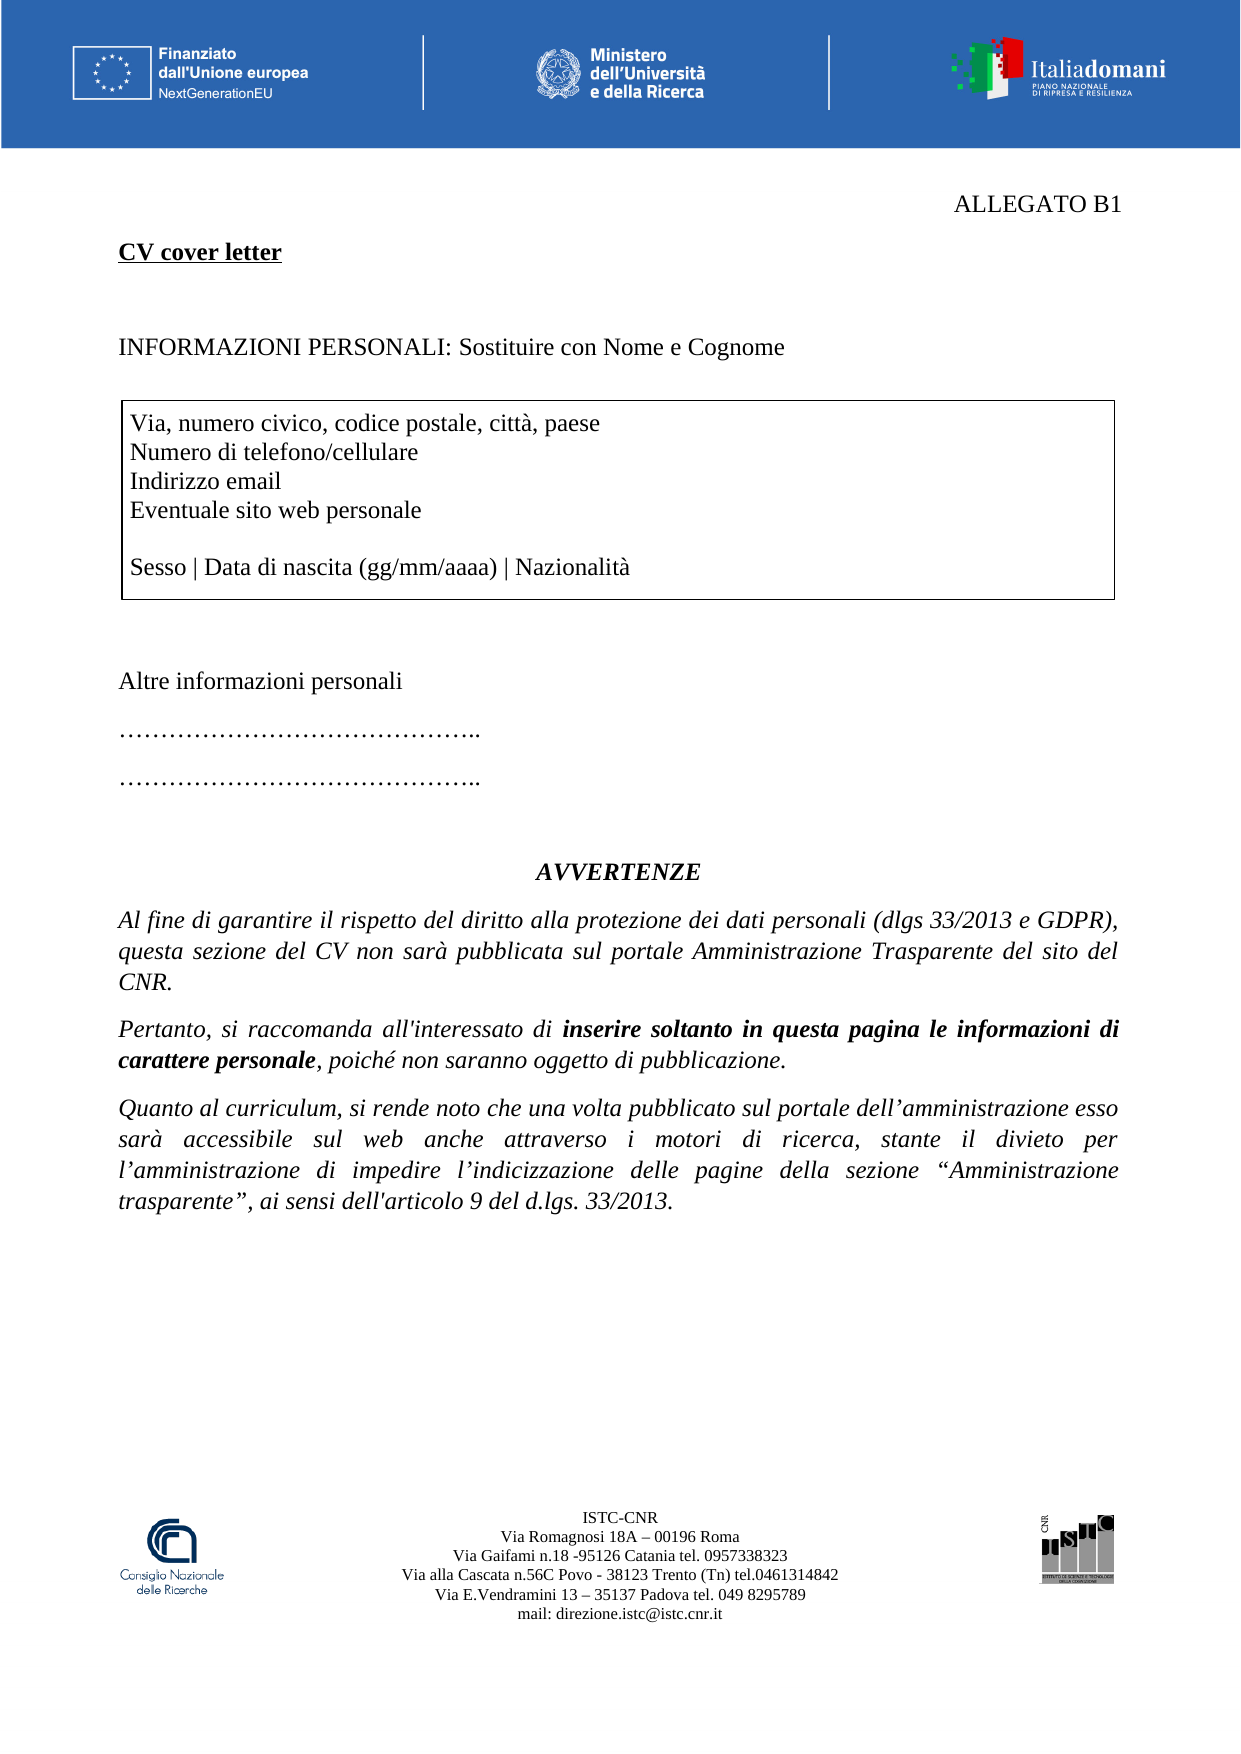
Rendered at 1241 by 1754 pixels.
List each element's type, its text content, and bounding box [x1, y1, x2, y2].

text Informazioni personali: Sostituire con Nome e Cognome [118, 332, 1122, 361]
text …………………………………….. [118, 762, 1122, 790]
text Al fine di garantire il rispetto del diritto alla protezione dei dati personali (dlgs 33/2013 e GDPR), questa sezione del CV non sarà pubblicata sul portale Amministrazione Trasparente del sito del CNR. [118, 905, 1122, 996]
text ALLEGATO B1 [118, 189, 1122, 218]
text Altre informazioni personali [118, 666, 1122, 695]
picture [112, 1514, 231, 1599]
picture [1, 0, 1241, 192]
text CV cover letter [118, 237, 1122, 266]
text AVVERTENZE [118, 857, 1122, 886]
text Quanto al curriculum, si rende noto che una volta pubblicato sul portale dell’amministrazione esso sarà accessibile sul web anche attraverso i motori di ricerca, stante il divieto per l’amministrazione di impedire l’indicizzazione delle pagine della sezione “Amministrazione trasparente”, ai sensi dell'articolo 9 del d.lgs. 33/2013. [118, 1093, 1122, 1215]
picture [1039, 1515, 1114, 1584]
text …………………………………….. [118, 714, 1122, 743]
text Pertanto, si raccomanda all'interessato di inserire soltanto in questa pagina le informazioni di carattere personale, poiché non saranno oggetto di pubblicazione. [118, 1014, 1122, 1074]
